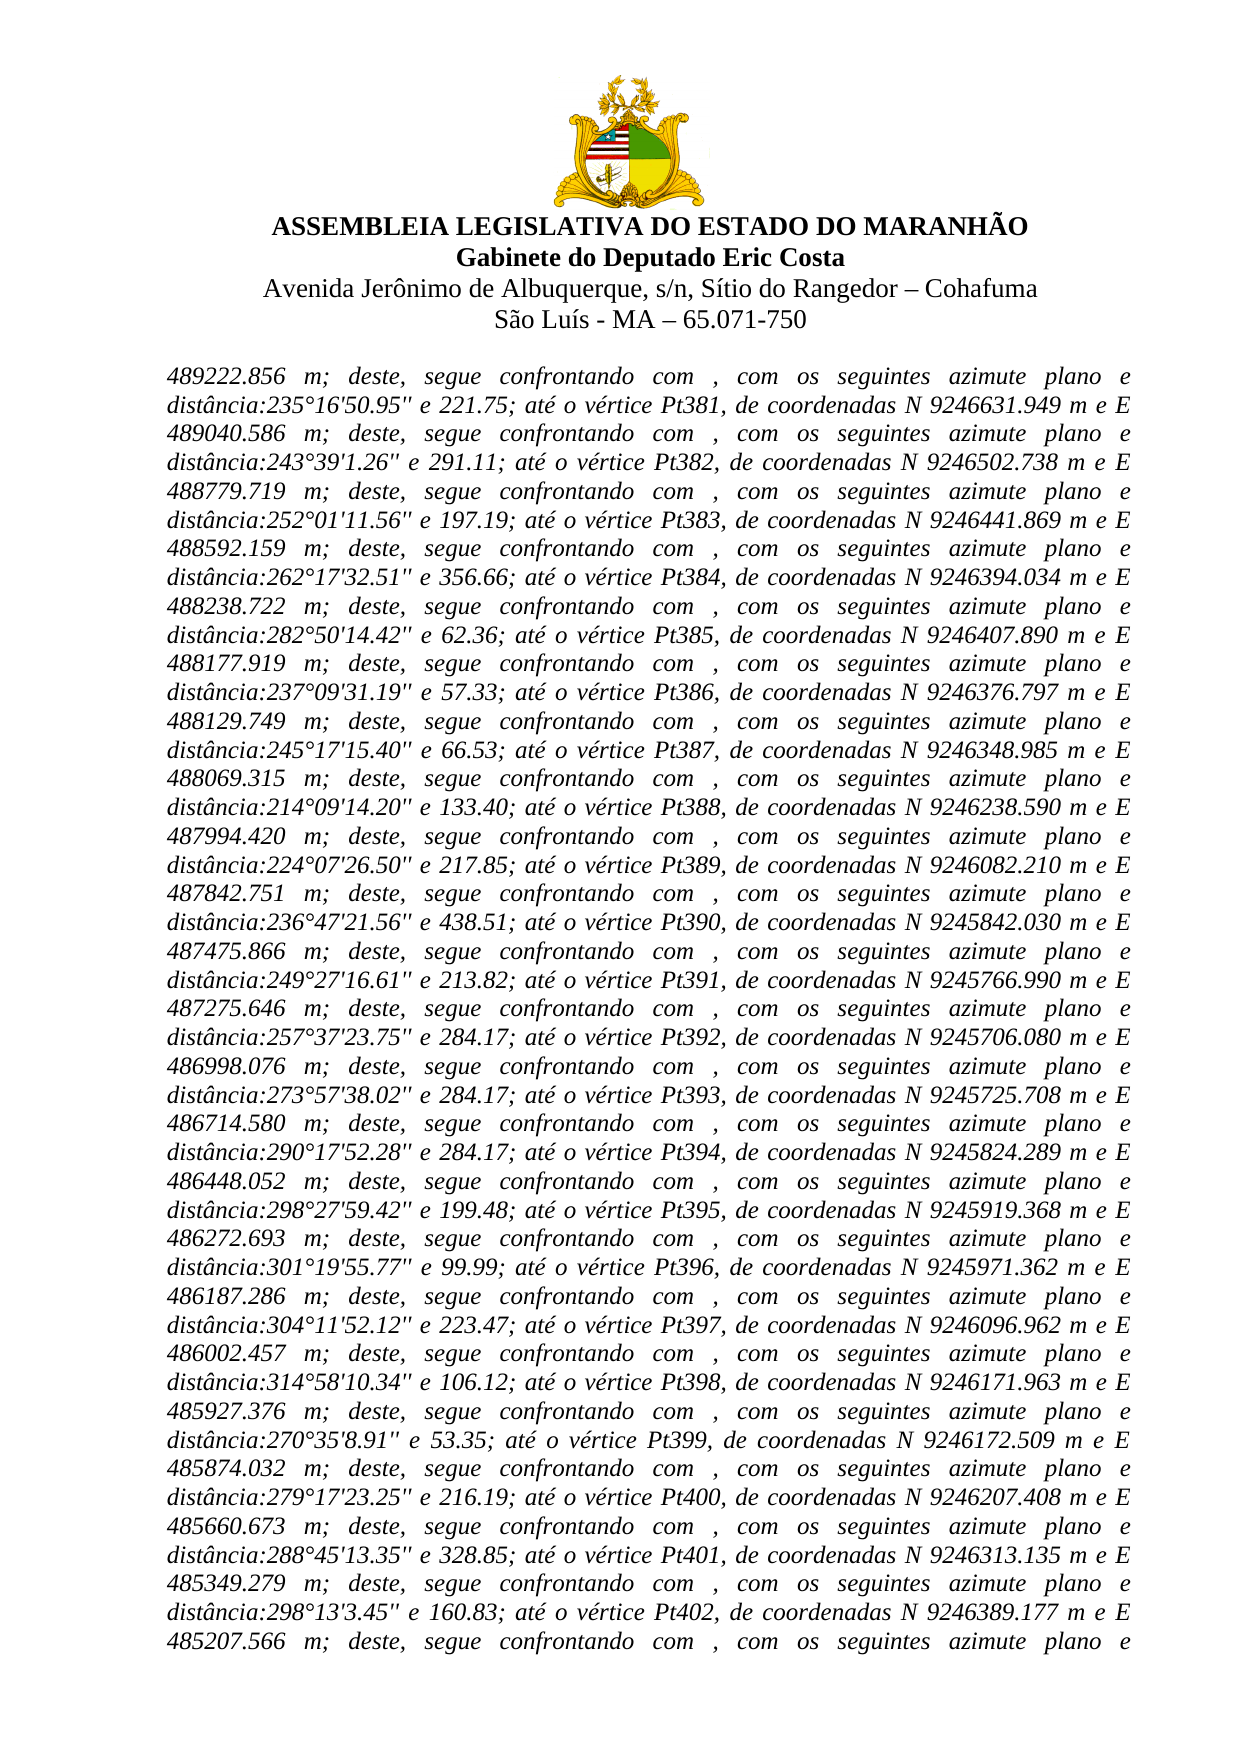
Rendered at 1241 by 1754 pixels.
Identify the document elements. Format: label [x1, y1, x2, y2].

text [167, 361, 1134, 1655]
picture [553, 75, 710, 210]
